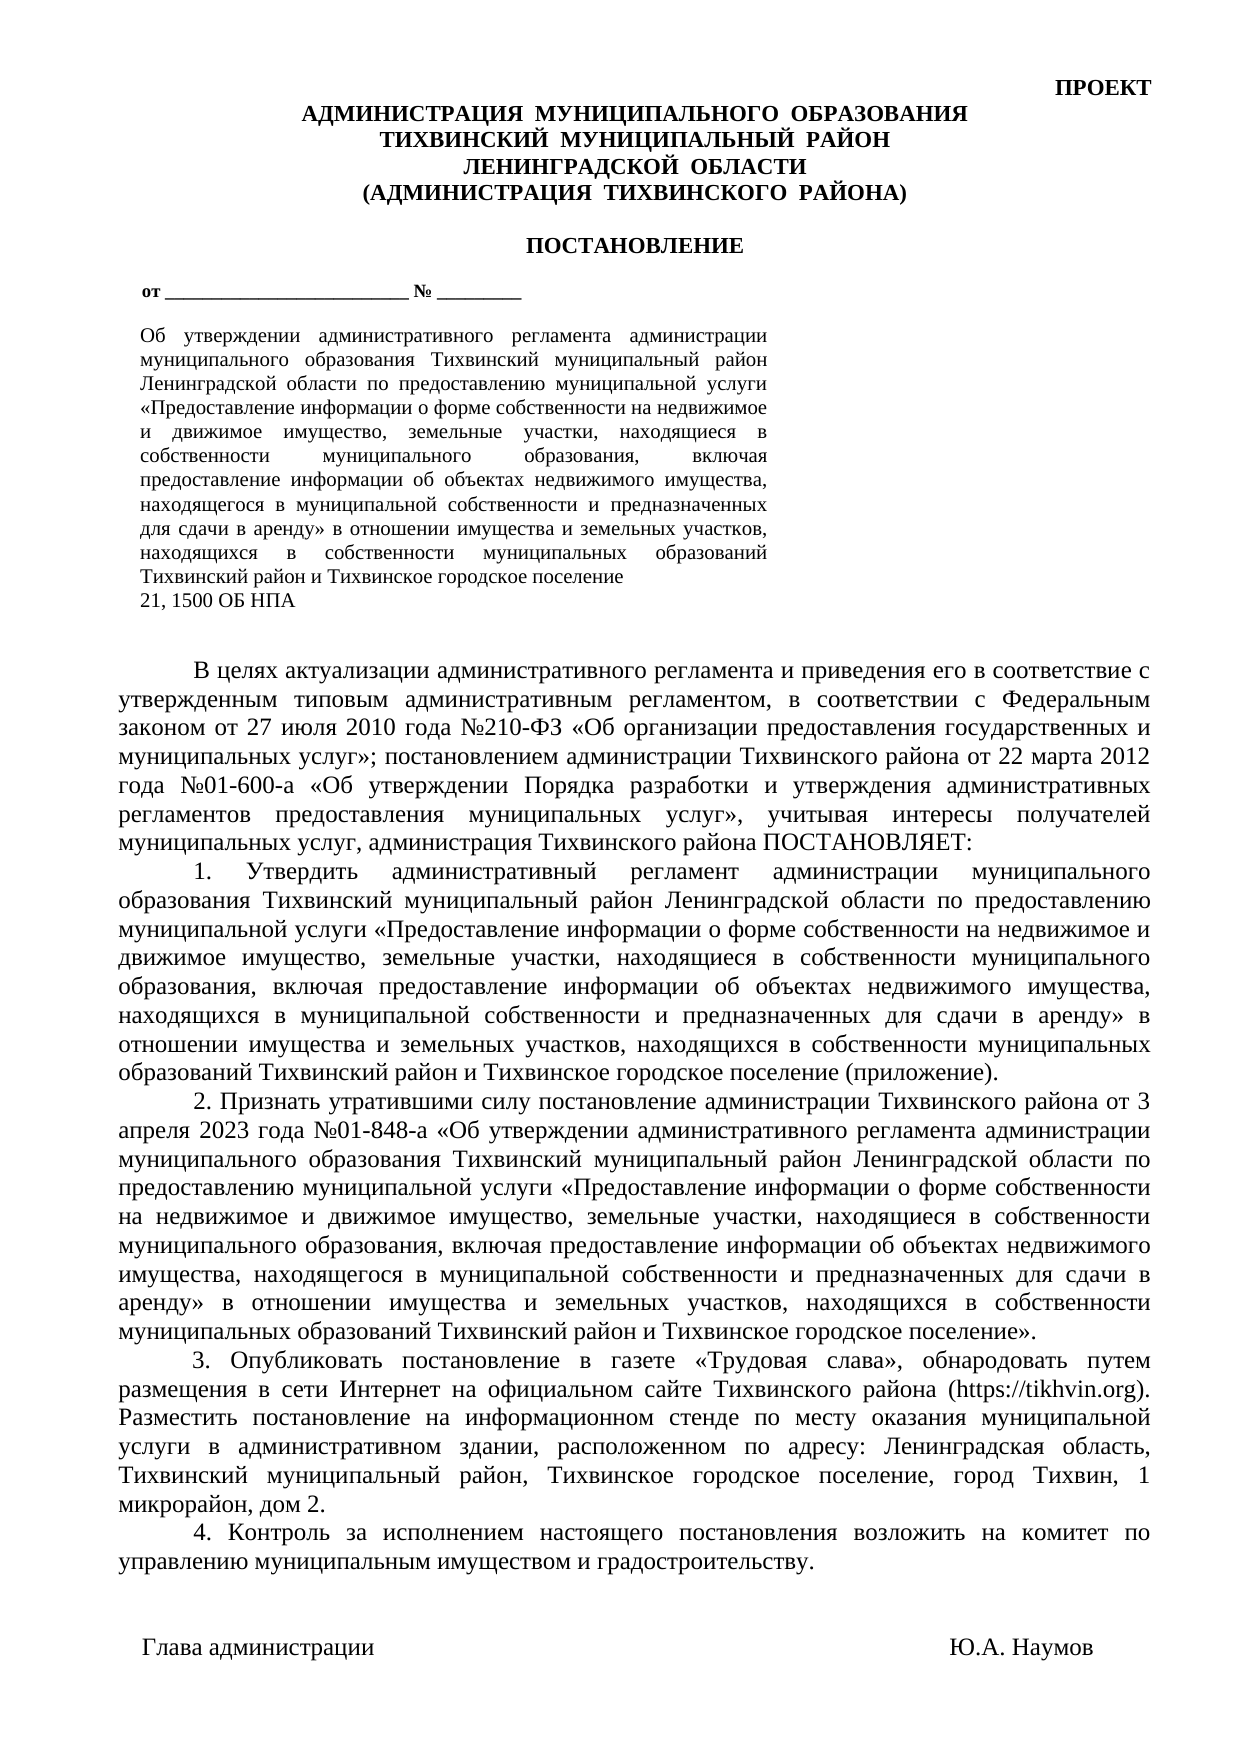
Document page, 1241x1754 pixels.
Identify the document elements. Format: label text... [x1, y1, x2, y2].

table_header #G0Об утверждении административного регламента администрации муниципального образования Тихвинский муниципальный район Ленинградской области по предоставлению муниципальной услуги «Предоставление информации о форме собственности на недвижимое и движимое имущество, земельные участки, находящиеся в собственности муниципального образования, включая предоставление информации об объектах недвижимого имущества, находящегося в муниципальной собственности и предназначенных для сдачи в аренду» в отношении имущества и земельных участков, находящихся в собственности муниципальных образований Тихвинский район и Тихвинское городское поселение [129, 323, 779, 588]
text #G033233. 3. Опубликовать постановление в газете «Трудовая слава», обнародовать путем размещения в сети Интернет на официальном сайте Тихвинского района (https://tikhvin.org). Разместить постановление на информационном стенде по месту оказания муниципальной услуги в административном здании, расположенном по адресу: Ленинградская область, Тихвинский муниципальный район, Тихвинское городское поселение, город Тихвин, 1 микрорайон, дом 2. [118, 1345, 1152, 1517]
text ПОСТАНОВЛЕНИЕ [118, 232, 1152, 258]
text Глава администрации Ю.А. Наумов [118, 1632, 1152, 1661]
text 1. Утвердить административный регламент администрации муниципального образования Тихвинский муниципальный район Ленинградской области по предоставлению муниципальной услуги «Предоставление информации о форме собственности на недвижимое и движимое имущество, земельные участки, находящиеся в собственности муниципального образования, включая предоставление информации об объектах недвижимого имущества, находящихся в муниципальной собственности и предназначенных для сдачи в аренду» в отношении имущества и земельных участков, находящихся в собственности муниципальных образований Тихвинский район и Тихвинское городское поселение (приложение). [118, 856, 1152, 1086]
text от __________________________ № _________ [118, 280, 1152, 301]
text 2. Признать утратившими силу постановление администрации Тихвинского района от 3 апреля 2023 года №01-848-а «Об утверждении административного регламента администрации муниципального образования Тихвинский муниципальный район Ленинградской области по предоставлению муниципальной услуги «Предоставление информации о форме собственности на недвижимое и движимое имущество, земельные участки, находящиеся в собственности муниципального образования, включая предоставление информации об объектах недвижимого имущества, находящегося в муниципальной собственности и предназначенных для сдачи в аренду» в отношении имущества и земельных участков, находящихся в собственности муниципальных образований Тихвинский район и Тихвинское городское поселение». [118, 1086, 1152, 1345]
text 4. Контроль за исполнением настоящего постановления возложить на комитет по управлению муниципальным имуществом и градостроительству. [118, 1517, 1152, 1575]
subtitle АДМИНИСТРАЦИЯ МУНИЦИПАЛЬНОГО ОБРАЗОВАНИЯ [118, 100, 1152, 127]
text ТИХВИНСКИЙ МУНИЦИПАЛЬНЫЙ РАЙОН [118, 127, 1152, 153]
table_cell 21, 1500 ОБ НПА [129, 588, 779, 612]
text ЛЕНИНГРАДСКОЙ ОБЛАСТИ [118, 153, 1152, 179]
text (АДМИНИСТРАЦИЯ ТИХВИНСКОГО РАЙОНА) [118, 179, 1152, 206]
subtitle ПРОЕКТ#G0 [118, 74, 1152, 100]
text В целях актуализации административного регламента и приведения его в соответствие с утвержденным типовым административным регламентом, в соответствии с Федеральным законом от 27 июля 2010 года №210-ФЗ «Об организации предоставления государственных и муниципальных услуг»; постановлением администрации Тихвинского района от 22 марта 2012 года №01-600-а «Об утверждении Порядка разработки и утверждения административных регламентов предоставления муниципальных услуг», учитывая интересы получателей муниципальных услуг, администрация Тихвинского района ПОСТАНОВЛЯЕТ: [118, 655, 1152, 856]
